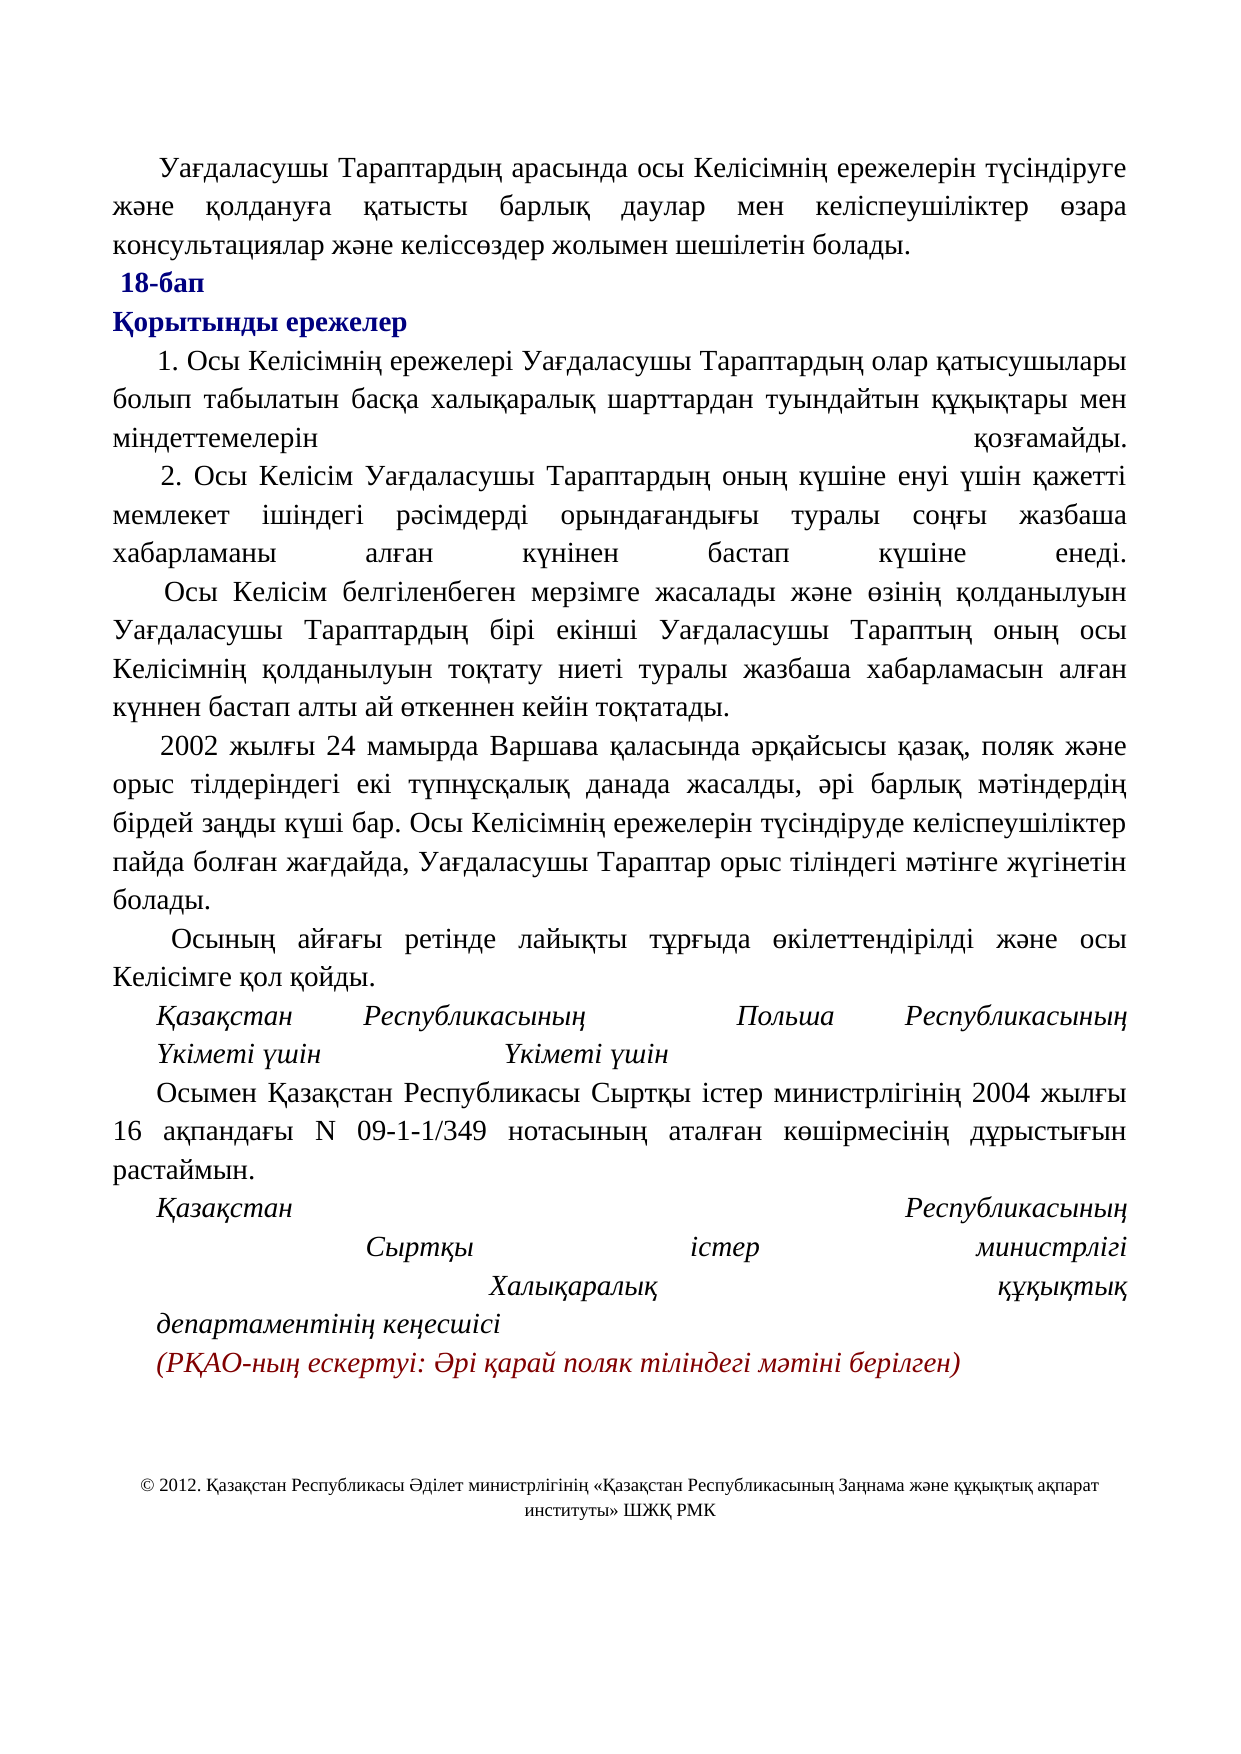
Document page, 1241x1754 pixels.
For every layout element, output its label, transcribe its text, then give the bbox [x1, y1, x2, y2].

text 1. Осы Келiсiмнiң ережелерi Уағдаласушы Тараптардың олар қатысушылары болып табылатын басқа халықаралық шарттардан туындайтын құқықтары мен мiндеттемелерiн қозғамайды. 2. Осы Келiсiм Уағдаласушы Тараптардың оның күшiне енуі үшін қажеттi мемлекет iшіндегі рәсiмдерді орындағандығы туралы соңғы жазбаша хабарламаны алған күнiнен бастап күшiне енедi. Осы Келiсiм белгіленбеген мерзiмге жасалады және өзiнің қолданылуын Уағдаласушы Тараптардың бiрi екiншi Уағдаласушы Тараптың оның осы Келiсiмнiң қолданылуын тоқтату ниетi туралы жазбаша хабарламасын алған күннен бастап алты ай өткеннен кейiн тоқтатады. [112, 343, 1128, 723]
text (РҚАО-ның ескертуі: Әрі қарай поляк тіліндегі мәтіні берілген) [112, 1345, 1128, 1378]
text Қазақстан Республикасының Польша Республикасының Үкіметі үшін Үкіметі үшiн [112, 998, 1128, 1070]
text © 2012. Қазақстан Республикасы Әділет министрлігінің «Қазақстан Республикасының Заңнама және құқықтық ақпарат институты» ШЖҚ РМК [112, 1474, 1128, 1520]
text 2002 жылғы 24 мамырда Варшава қаласында әрқайсысы қазақ, поляк және орыс тілдерiндегi екi түпнұсқалық данада жасалды, әрi барлық мәтiндердiң бiрдей заңды күшi бар. Осы Келiсiмнің ережелерiн түсiндіруде келiспеушіліктер пайда болған жағдайда, Уағдаласушы Тараптар орыс тілiндегi мәтiнге жүгiнетiн болады. Осының айғағы ретінде лайықты тұрғыда өкiлеттендiрілдi және осы Келiсiмге қол қойды. [112, 728, 1128, 993]
text Осымен Қазақстан Республикасы Сыртқы істер министрлігінің 2004 жылғы 16 ақпандағы N 09-1-1/349 нотасының аталған көшірмесінің дұрыстығын растаймын. [112, 1075, 1128, 1186]
text Қазақстан Республикасының Сыртқы істер министрлігі Халықаралық құқықтық департаментінің кеңесшісі [112, 1191, 1128, 1340]
text 18-бап Қорытынды ережелер [112, 266, 1128, 338]
text Уағдаласушы Тараптардың арасында осы Келiсiмнiң ережелерiн түсiндіруге және қолдануға қатысты барлық даулар мен келiспеушiлiктер өзара консультациялар және келiссөздер жолымен шешiлетiн болады. [112, 150, 1128, 261]
